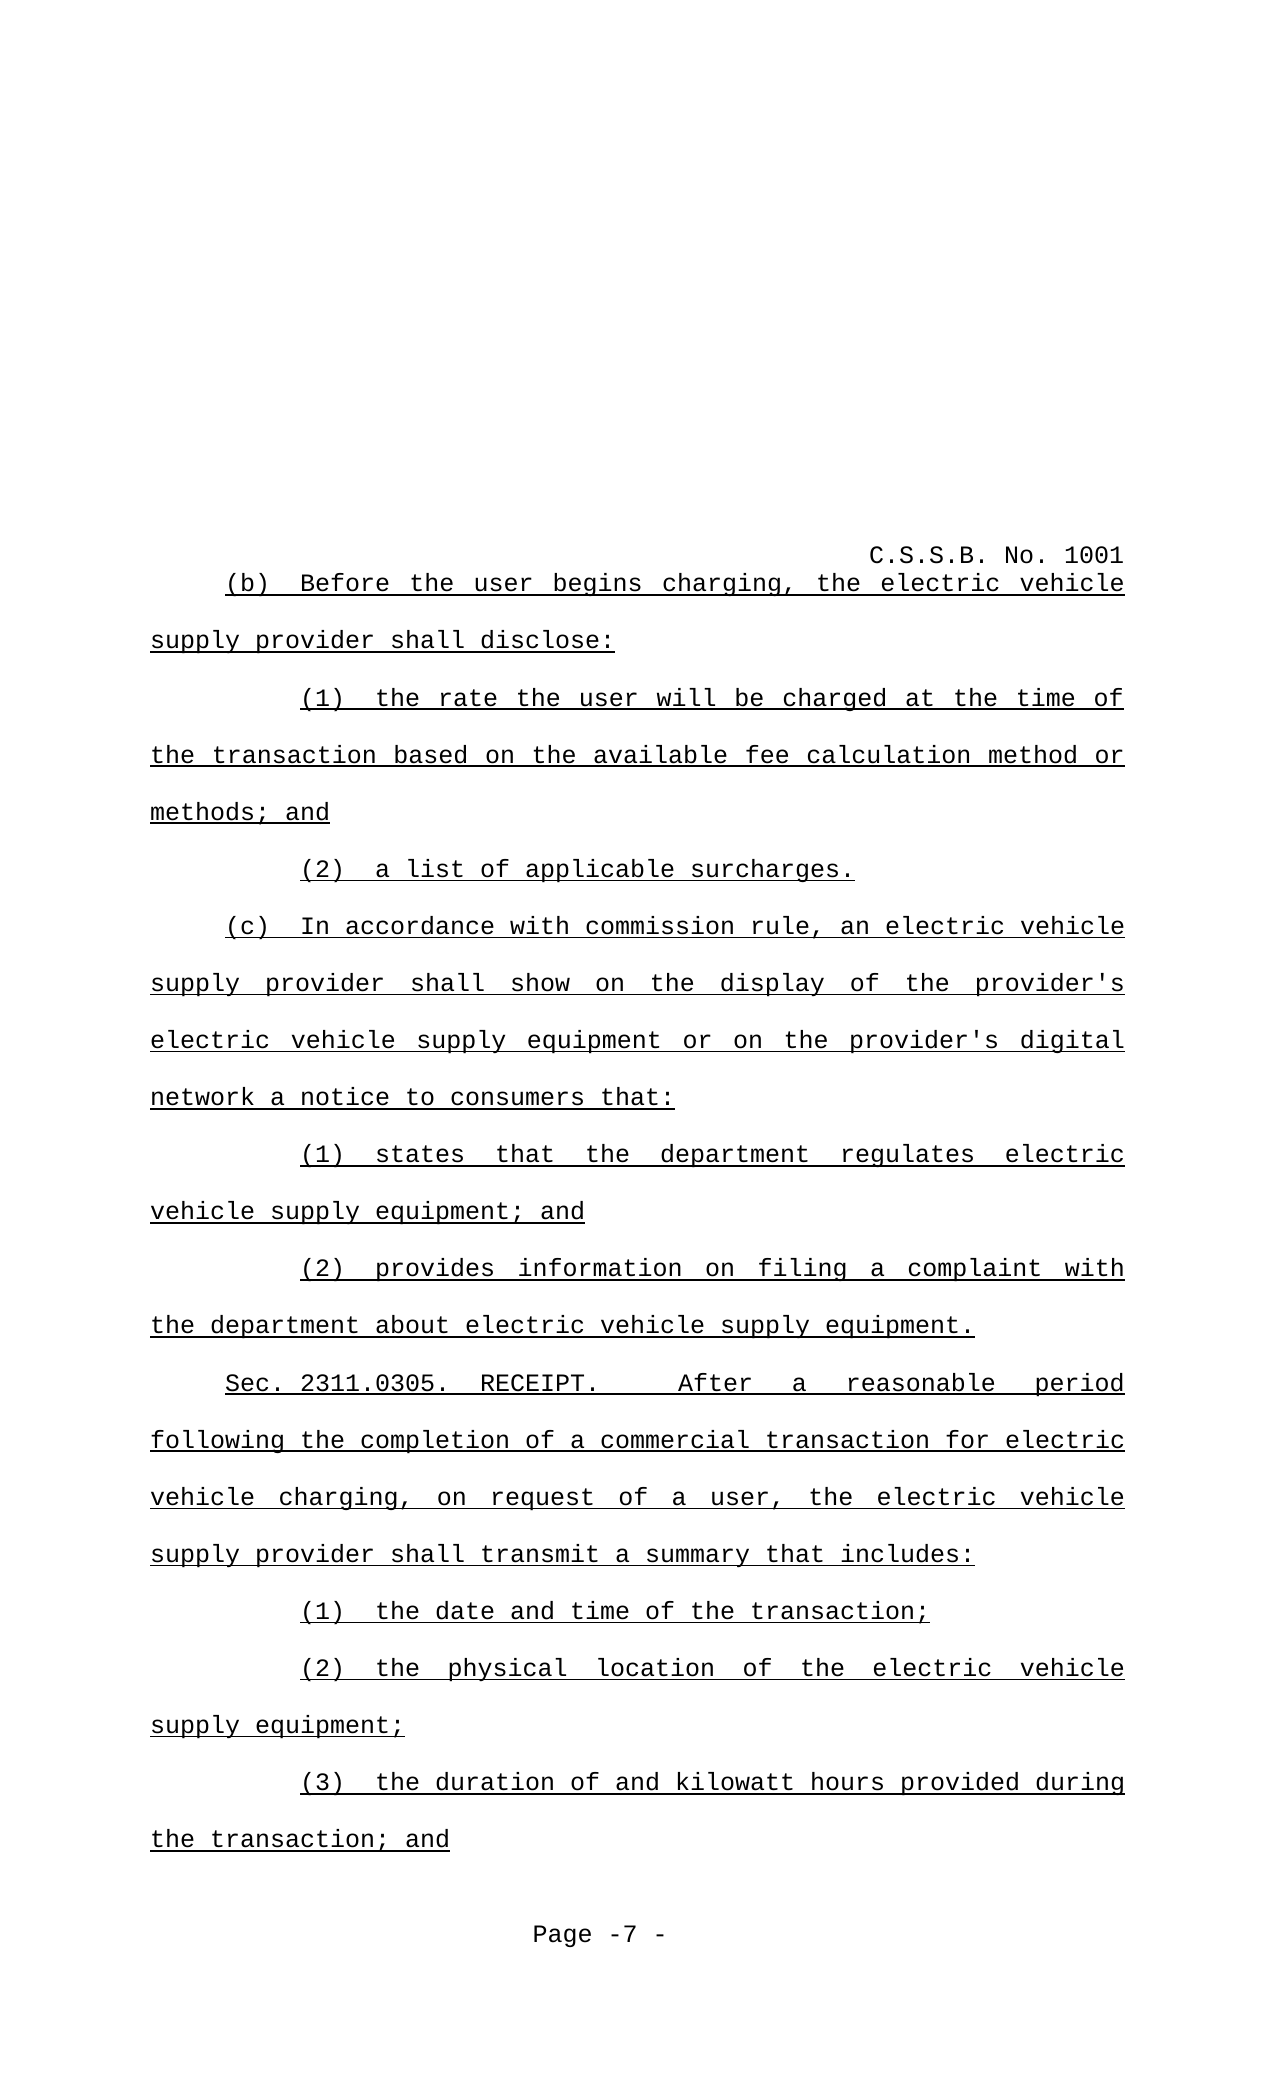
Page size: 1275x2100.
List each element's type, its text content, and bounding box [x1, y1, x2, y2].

text (c) In accordance with commission rule, an electric vehicle supply provider shall show on the display of the provider's electric vehicle supply equipment or on the provider's digital network a notice to consumers that: [150, 995, 1125, 1051]
text (b) Before the user begins charging, the electric vehicle supply provider shall disclose: [150, 571, 1125, 656]
text (1) the rate the user will be charged at the time of the transaction based on the available fee calculation method or methods; and [150, 685, 1125, 765]
text Sec. 2311.0305. RECEIPT. After a reasonable period following the completion of a commercial transaction for electric vehicle charging, on request of a user, the electric vehicle supply provider shall transmit a summary that includes: [150, 1370, 1125, 1450]
text Sec. 2311.0305. RECEIPT. After a reasonable period following the completion of a commercial transaction for electric vehicle charging, on request of a user, the electric vehicle supply provider shall transmit a summary that includes: [150, 1452, 1125, 1508]
text (1) the date and time of the transaction; [150, 1598, 1125, 1627]
text Sec. 2311.0305. RECEIPT. After a reasonable period following the completion of a commercial transaction for electric vehicle charging, on request of a user, the electric vehicle supply provider shall transmit a summary that includes: [150, 1509, 1125, 1570]
text (c) In accordance with commission rule, an electric vehicle supply provider shall show on the display of the provider's electric vehicle supply equipment or on the provider's digital network a notice to consumers that: [150, 913, 1125, 994]
text (2) the physical location of the electric vehicle supply equipment; [150, 1655, 1125, 1741]
text (2) provides information on filing a complaint with the department about electric vehicle supply equipment. [150, 1256, 1125, 1341]
text (1) states that the department regulates electric vehicle supply equipment; and [150, 1142, 1125, 1227]
text (1) the rate the user will be charged at the time of the transaction based on the available fee calculation method or methods; and [150, 767, 1125, 828]
text (2) a list of applicable surcharges. [150, 856, 1125, 885]
text (3) the duration of and kilowatt hours provided during the transaction; and [150, 1769, 1125, 1855]
text (c) In accordance with commission rule, an electric vehicle supply provider shall show on the display of the provider's electric vehicle supply equipment or on the provider's digital network a notice to consumers that: [150, 1052, 1125, 1113]
